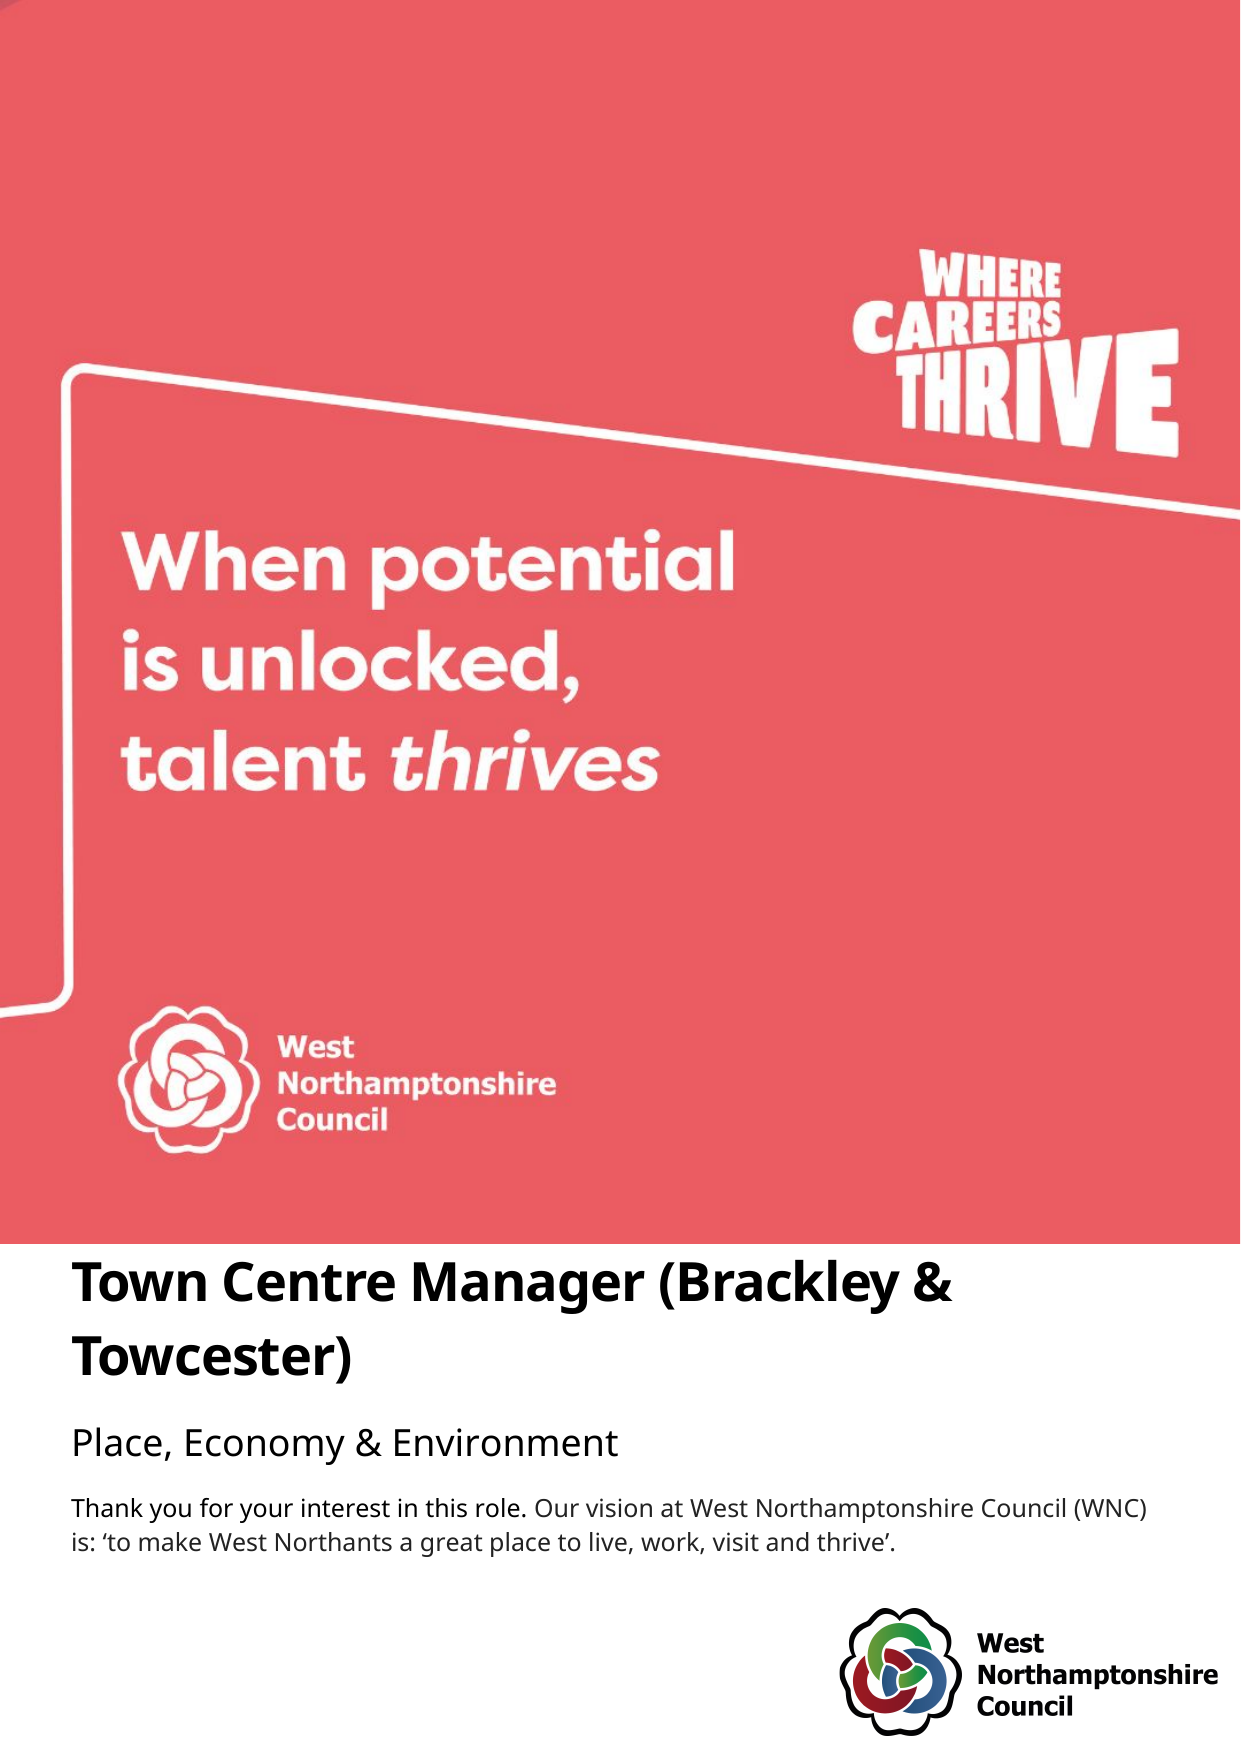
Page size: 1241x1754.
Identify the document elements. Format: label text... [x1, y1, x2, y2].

subtitle Place, Economy & Environment [71, 1416, 1169, 1467]
picture [839, 1608, 1218, 1736]
text Thank you for your interest in this role. Our vision at West Northamptonshire Council (WNC) is: ‘to make West Northants a great place to live, work, visit and thrive’. [71, 1491, 1169, 1559]
picture [0, 0, 1241, 1244]
